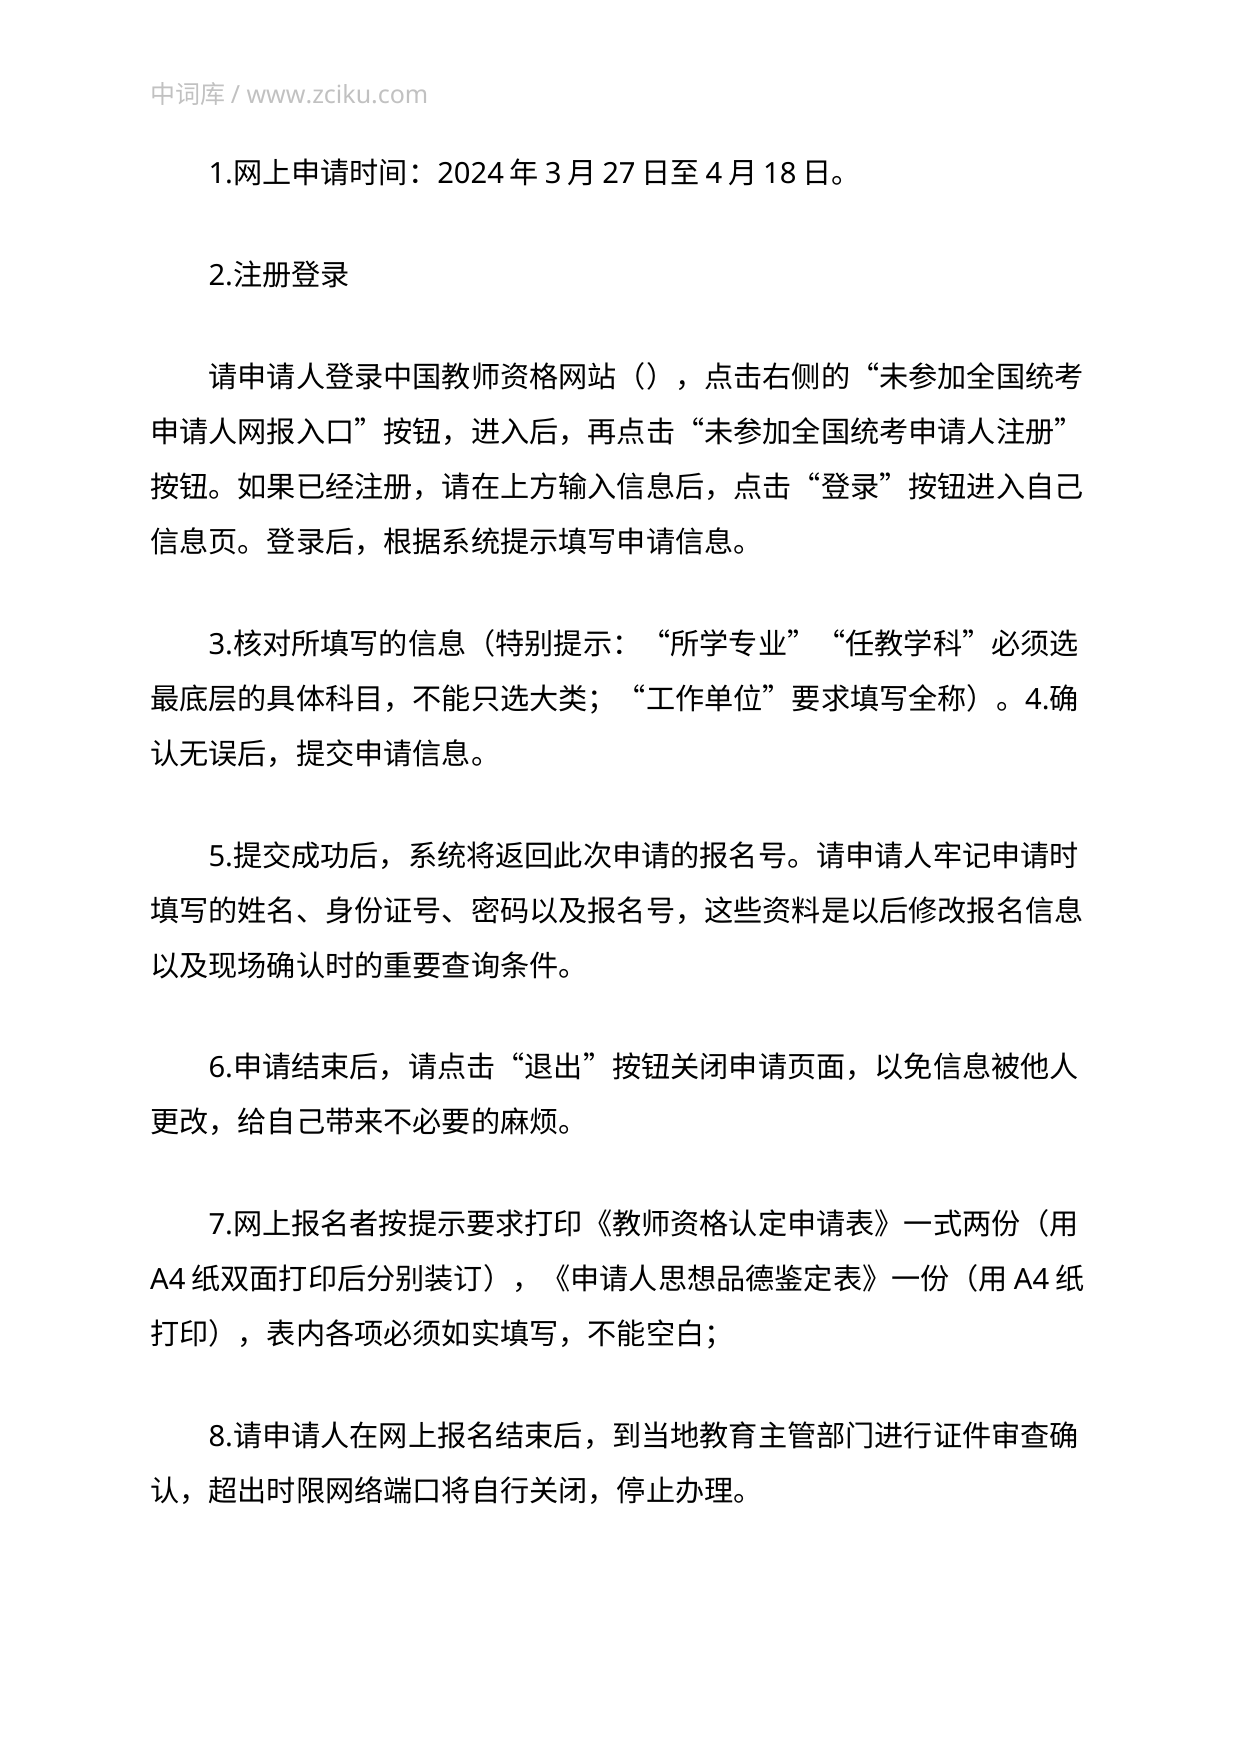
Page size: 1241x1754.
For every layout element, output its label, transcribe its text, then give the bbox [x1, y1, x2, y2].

text 8.请申请人在网上报名结束后，到当地教育主管部门进行证件审查确认，超出时限网络端口将自行关闭，停止办理。 [150, 1412, 1090, 1510]
text 请申请人登录中国教师资格网站（），点击右侧的“未参加全国统考申请人网报入口”按钮，进入后，再点击“未参加全国统考申请人注册”按钮。如果已经注册，请在上方输入信息后，点击“登录”按钮进入自己信息页。登录后，根据系统提示填写申请信息。 [150, 354, 1090, 561]
text 1.网上申请时间：2024年3月27日至4月18日。 [150, 150, 1090, 192]
text 6.申请结束后，请点击“退出”按钮关闭申请页面，以免信息被他人更改，给自己带来不必要的麻烦。 [150, 1044, 1090, 1141]
text 2.注册登录 [150, 252, 1090, 294]
text 5.提交成功后，系统将返回此次申请的报名号。请申请人牢记申请时填写的姓名、身份证号、密码以及报名号，这些资料是以后修改报名信息以及现场确认时的重要查询条件。 [150, 832, 1090, 984]
text 3.核对所填写的信息（特别提示：“所学专业”“任教学科”必须选最底层的具体科目，不能只选大类；“工作单位”要求填写全称）。4.确认无误后，提交申请信息。 [150, 620, 1090, 773]
text 7.网上报名者按提示要求打印《教师资格认定申请表》一式两份（用A4纸双面打印后分别装订），《申请人思想品德鉴定表》一份（用A4纸打印），表内各项必须如实填写，不能空白； [150, 1201, 1090, 1353]
